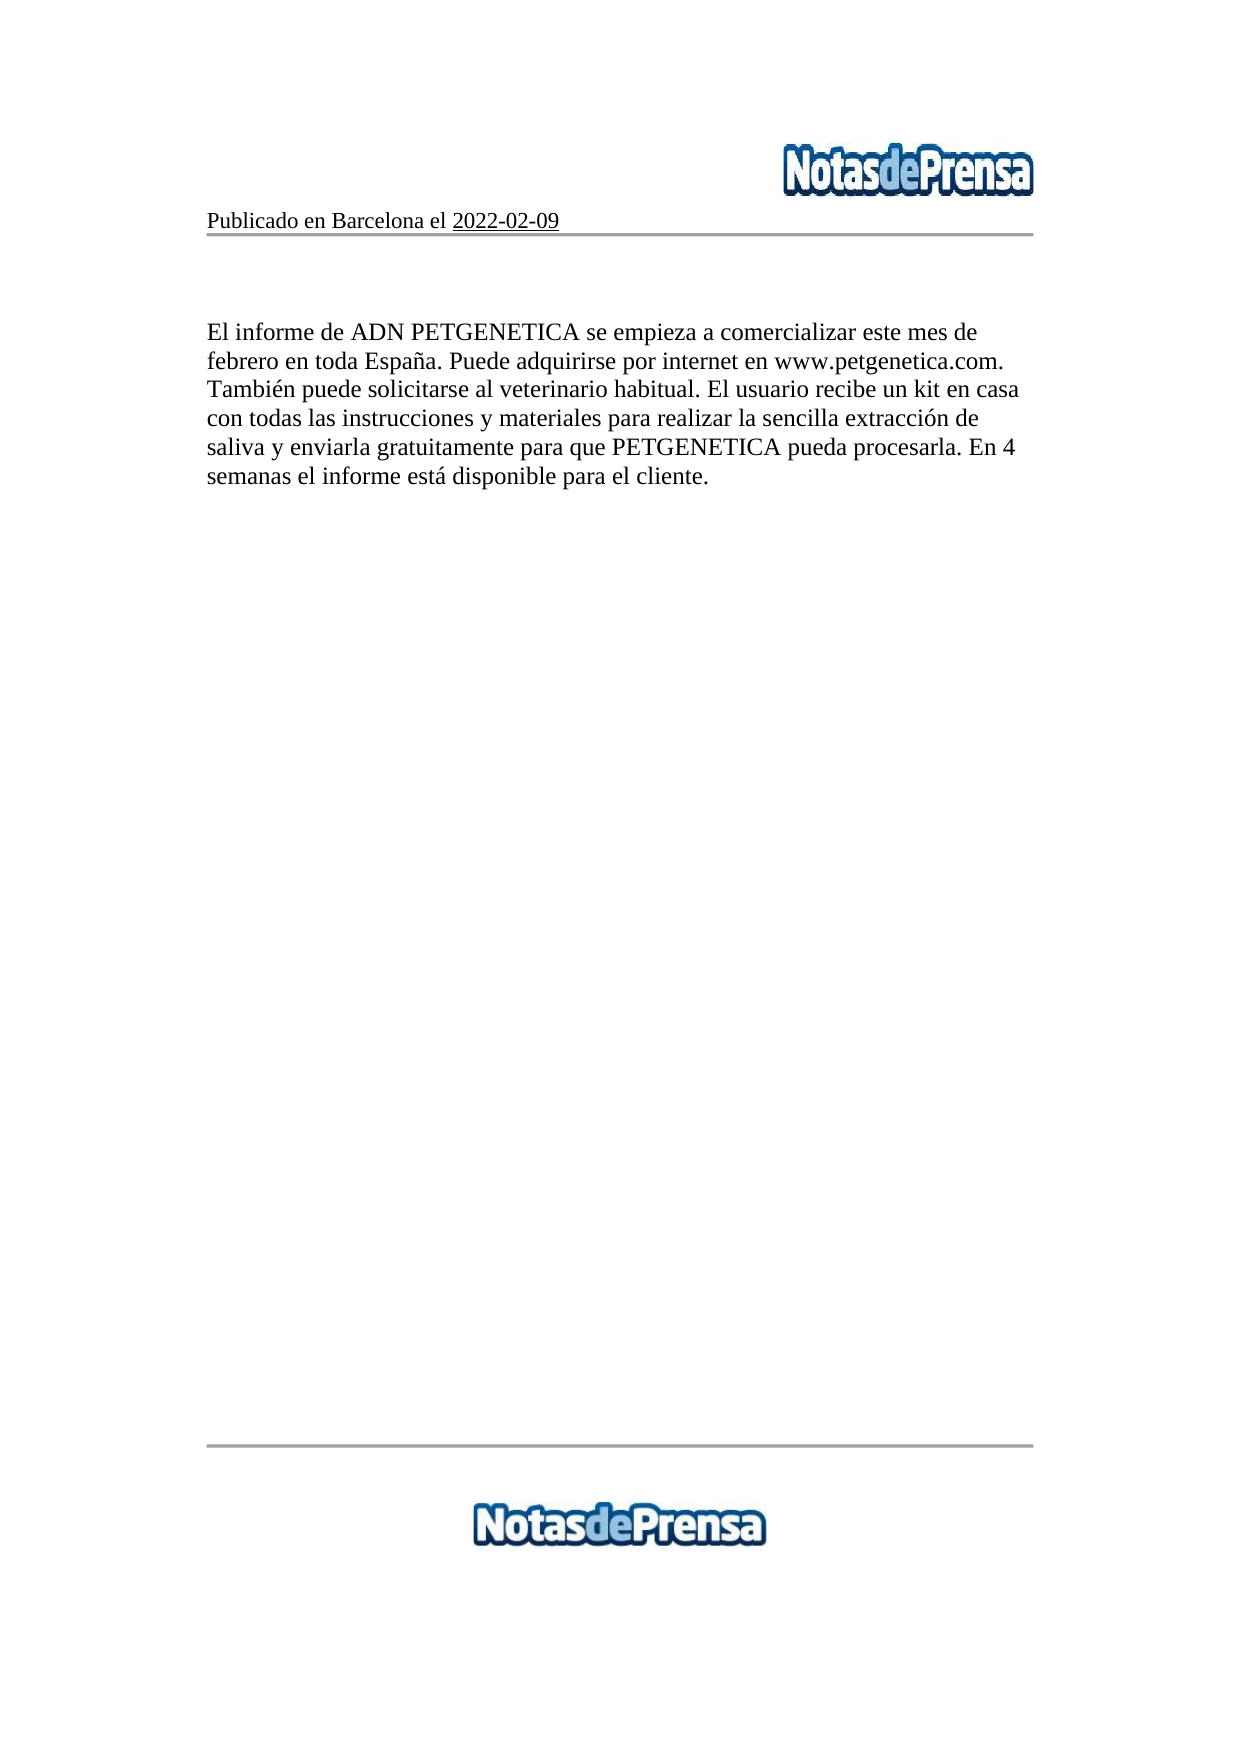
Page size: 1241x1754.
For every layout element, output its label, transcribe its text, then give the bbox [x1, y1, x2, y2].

picture [783, 142, 1034, 199]
picture [473, 1501, 767, 1548]
